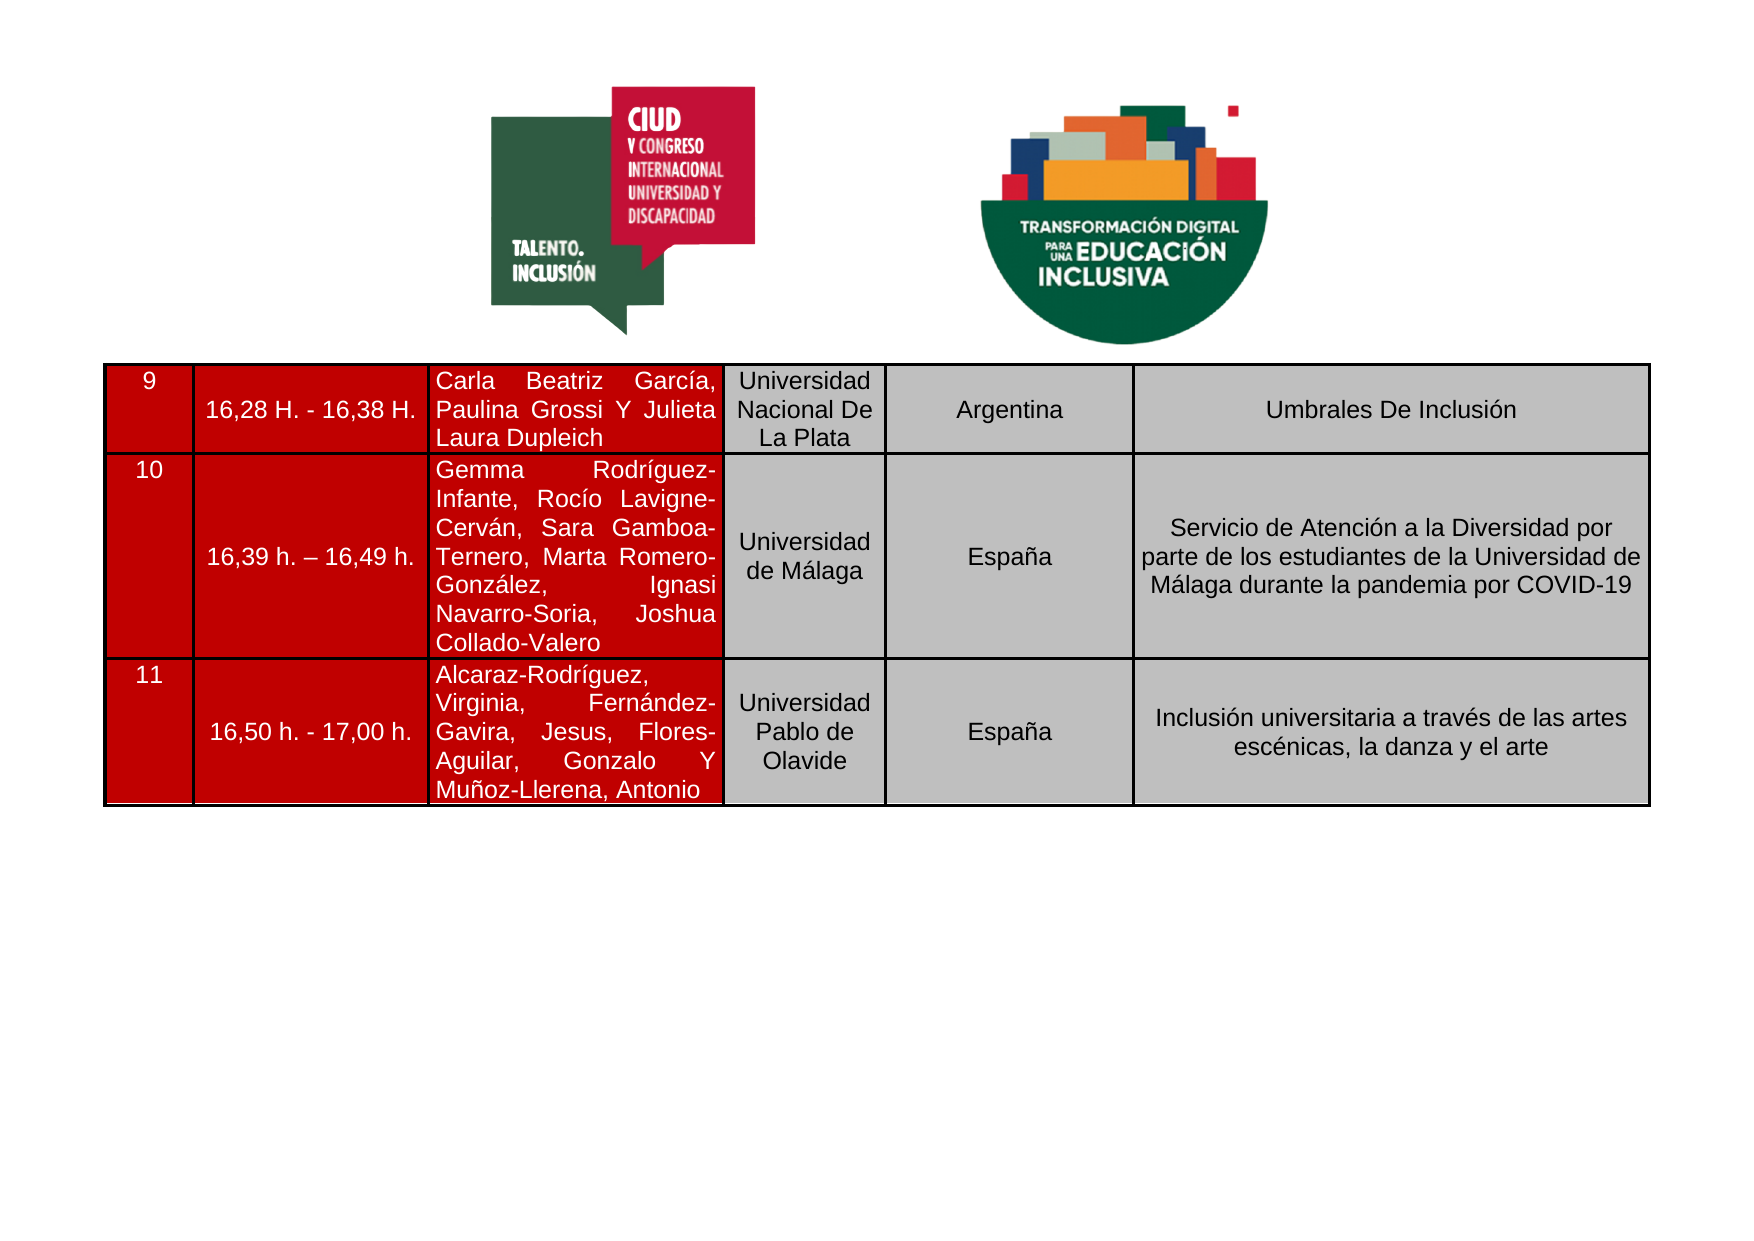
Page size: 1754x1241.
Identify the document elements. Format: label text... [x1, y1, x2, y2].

table_cell Gemma Rodríguez-Infante, Rocío Lavigne-Cerván, Sara Gamboa-Ternero, Marta Romero-González, Ignasi Navarro-Soria, Joshua Collado-Valero [430, 455, 722, 657]
picture [907, 82, 1352, 353]
table_cell 16,39 h. – 16,49 h. [195, 455, 427, 657]
table_cell Alcaraz-Rodríguez, Virginia, Fernández-Gavira, Jesus, Flores-Aguilar, Gonzalo Y Muñoz-Llerena, Antonio [430, 660, 722, 803]
table_cell 9 [107, 366, 192, 452]
table_cell Universidad Nacional De La Plata [725, 366, 884, 452]
table_cell España [887, 455, 1132, 657]
table_cell 11 [107, 660, 192, 803]
table_cell Umbrales De Inclusión [1135, 366, 1648, 452]
table_cell Argentina [887, 366, 1132, 452]
table_cell Inclusión universitaria a través de las artes escénicas, la danza y el arte [1135, 660, 1648, 803]
table_cell Carla Beatriz García, Paulina Grossi Y Julieta Laura Dupleich [430, 366, 722, 452]
table_cell España [887, 660, 1132, 803]
table_cell Universidad Pablo de Olavide [725, 660, 884, 803]
table_cell Universidad de Málaga [725, 455, 884, 657]
table_cell 10 [107, 455, 192, 657]
picture [411, 75, 798, 363]
table_cell 16,28 H. - 16,38 H. [195, 366, 427, 452]
table_cell Servicio de Atención a la Diversidad por parte de los estudiantes de la Universidad de Málaga durante la pandemia por COVID-19 [1135, 455, 1648, 657]
table_cell 16,50 h. - 17,00 h. [195, 660, 427, 803]
